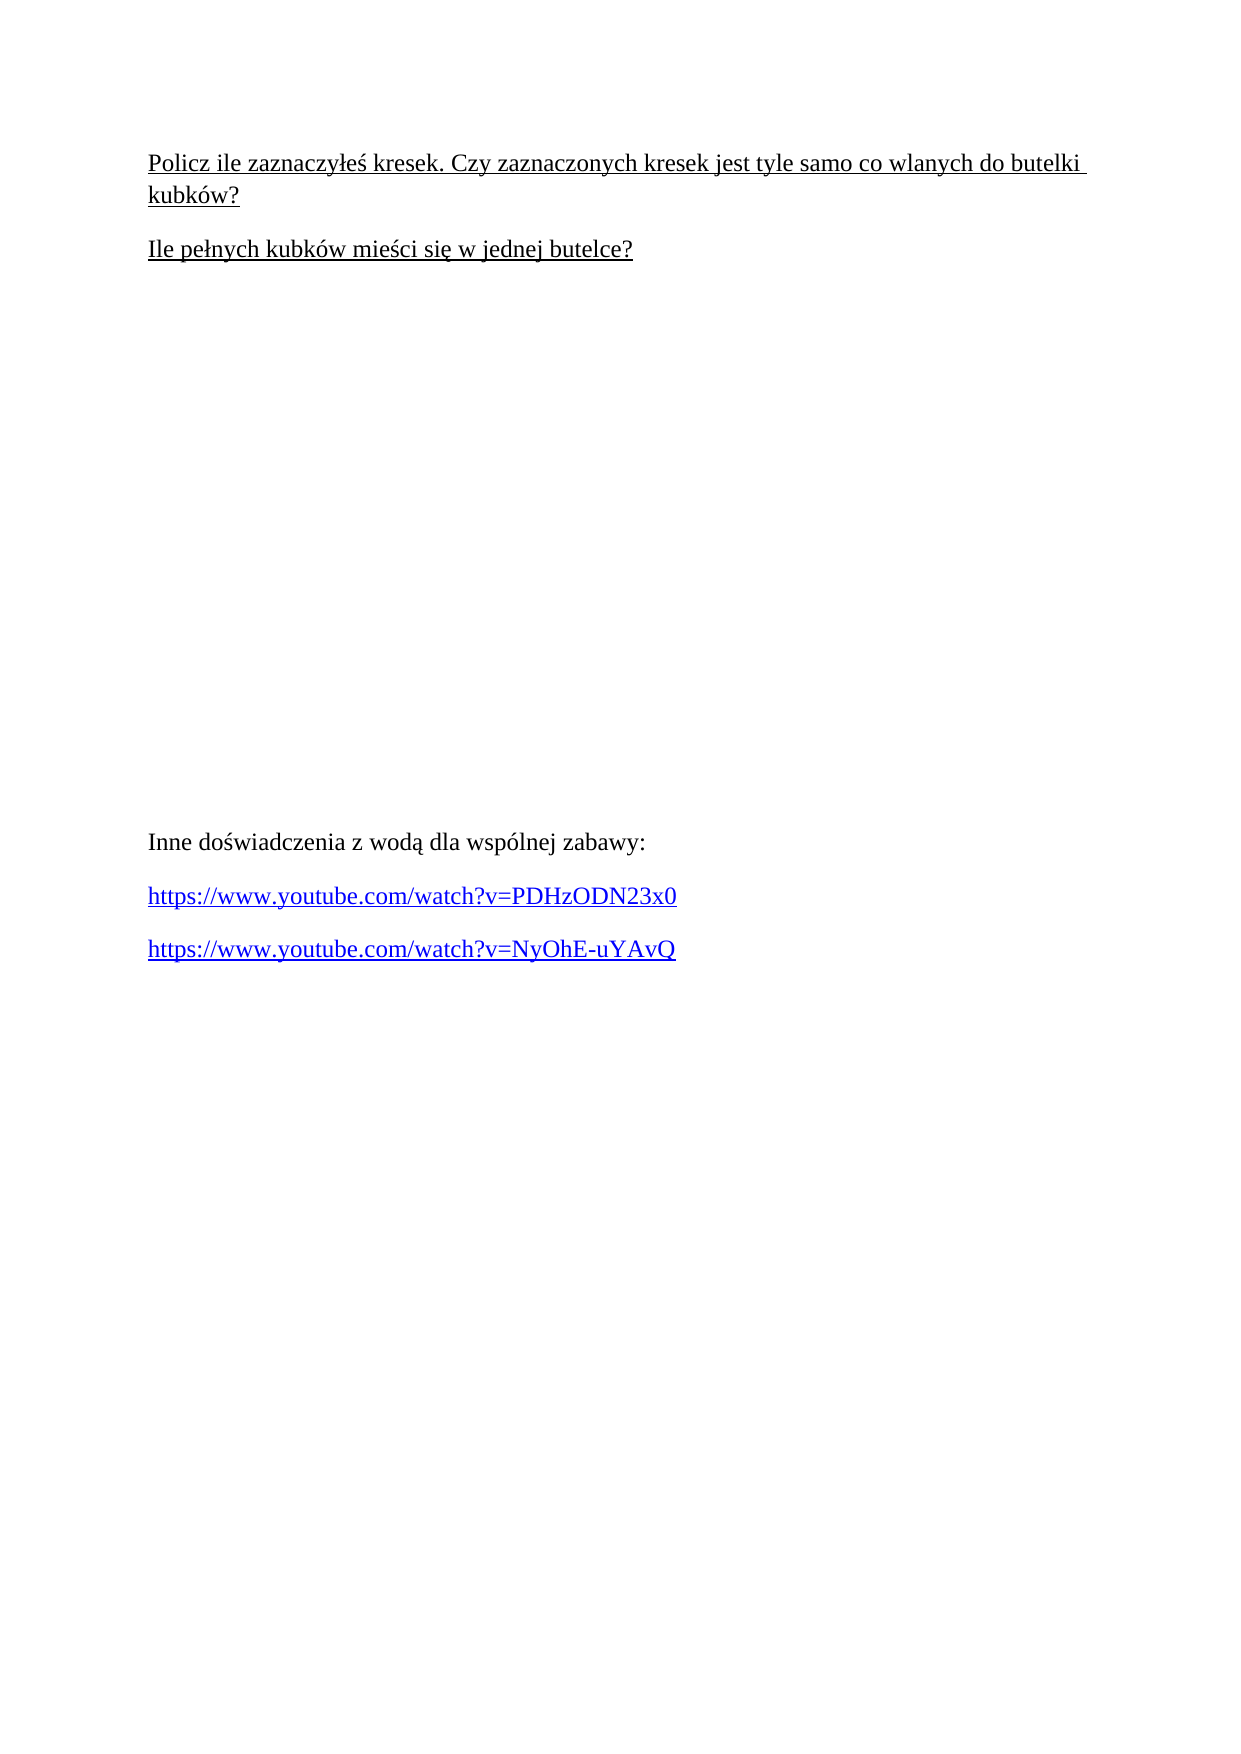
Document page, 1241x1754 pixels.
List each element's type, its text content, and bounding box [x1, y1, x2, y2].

text https://www.youtube.com/watch?v=PDHzODN23x0 [148, 881, 1093, 909]
text Policz ile zaznaczyłeś kresek. Czy zaznaczonych kresek jest tyle samo co wlanych do butelki kubków? [148, 148, 1093, 209]
text Ile pełnych kubków mieści się w jednej butelce? [148, 234, 1093, 263]
text Inne doświadczenia z wodą dla wspólnej zabawy: [148, 827, 1093, 856]
text https://www.youtube.com/watch?v=NyOhE-uYAvQ [148, 934, 1093, 963]
